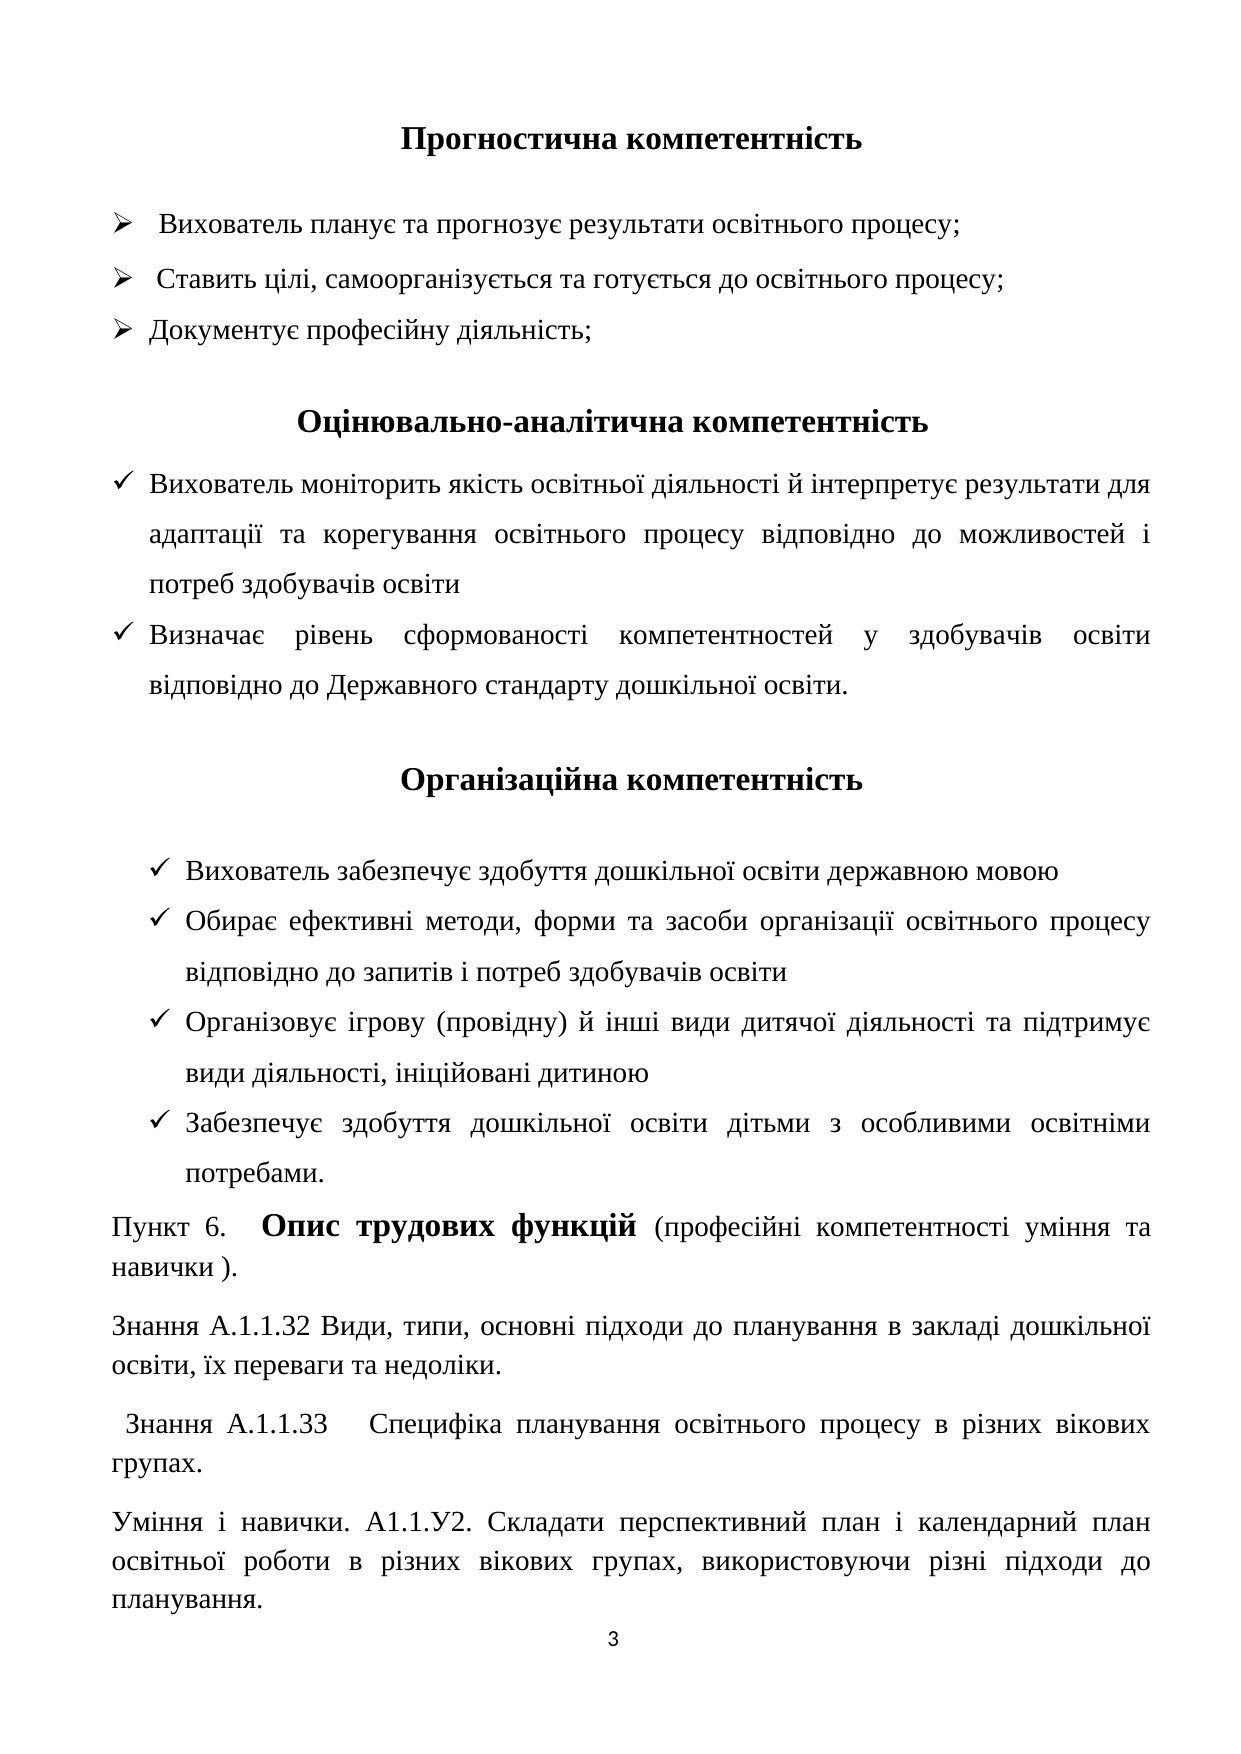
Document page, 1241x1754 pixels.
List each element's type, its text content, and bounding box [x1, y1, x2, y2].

text Оцінювально-аналітична компетентність [74, 401, 1152, 439]
list Обирає ефективні методи, форми та засоби організації освітнього процесу відповідно до запитів і потреб здобувачів освіти [148, 903, 1152, 987]
list Вихователь забезпечує здобуття дошкільної освіти державною мовою [148, 853, 1152, 887]
list Документує професійну діяльність; [111, 312, 1152, 346]
list Ставить цілі, самоорганізується та готується до освітнього процесу; [111, 261, 1152, 295]
text Організаційна компетентність [111, 759, 1152, 798]
list Організовує ігрову (провідну) й інші види дитячої діяльності та підтримує види діяльності, ініційовані дитиною [148, 1004, 1152, 1088]
text Пункт 6. Опис трудових функцій (професійні компетентності уміння та навички ). [111, 1206, 1152, 1283]
text Знання А.1.1.32 Види, типи, основні підходи до планування в закладі дошкільної освіти, їх переваги та недоліки. [111, 1308, 1152, 1381]
list Забезпечує здобуття дошкільної освіти дітьми з особливими освітніми потребами. [148, 1105, 1152, 1189]
list Вихователь моніторить якість освітньої діяльності й інтерпретує результати для адаптації та корегування освітнього процесу відповідно до можливостей і потреб здобувачів освіти [111, 466, 1152, 600]
text Прогностична компетентність [111, 118, 1152, 156]
text Знання А.1.1.33 Специфіка планування освітнього процесу в різних вікових групах. [111, 1406, 1152, 1478]
list Визначає рівень сформованості компетентностей у здобувачів освіти відповідно до Державного стандарту дошкільної освіти. [111, 617, 1152, 701]
text Уміння і навички. А1.1.У2. Складати перспективний план і календарний план освітньої роботи в різних вікових групах, використовуючи різні підходи до планування. [111, 1504, 1152, 1615]
list Вихователь планує та прогнозує результати освітнього процесу; [111, 206, 1152, 240]
